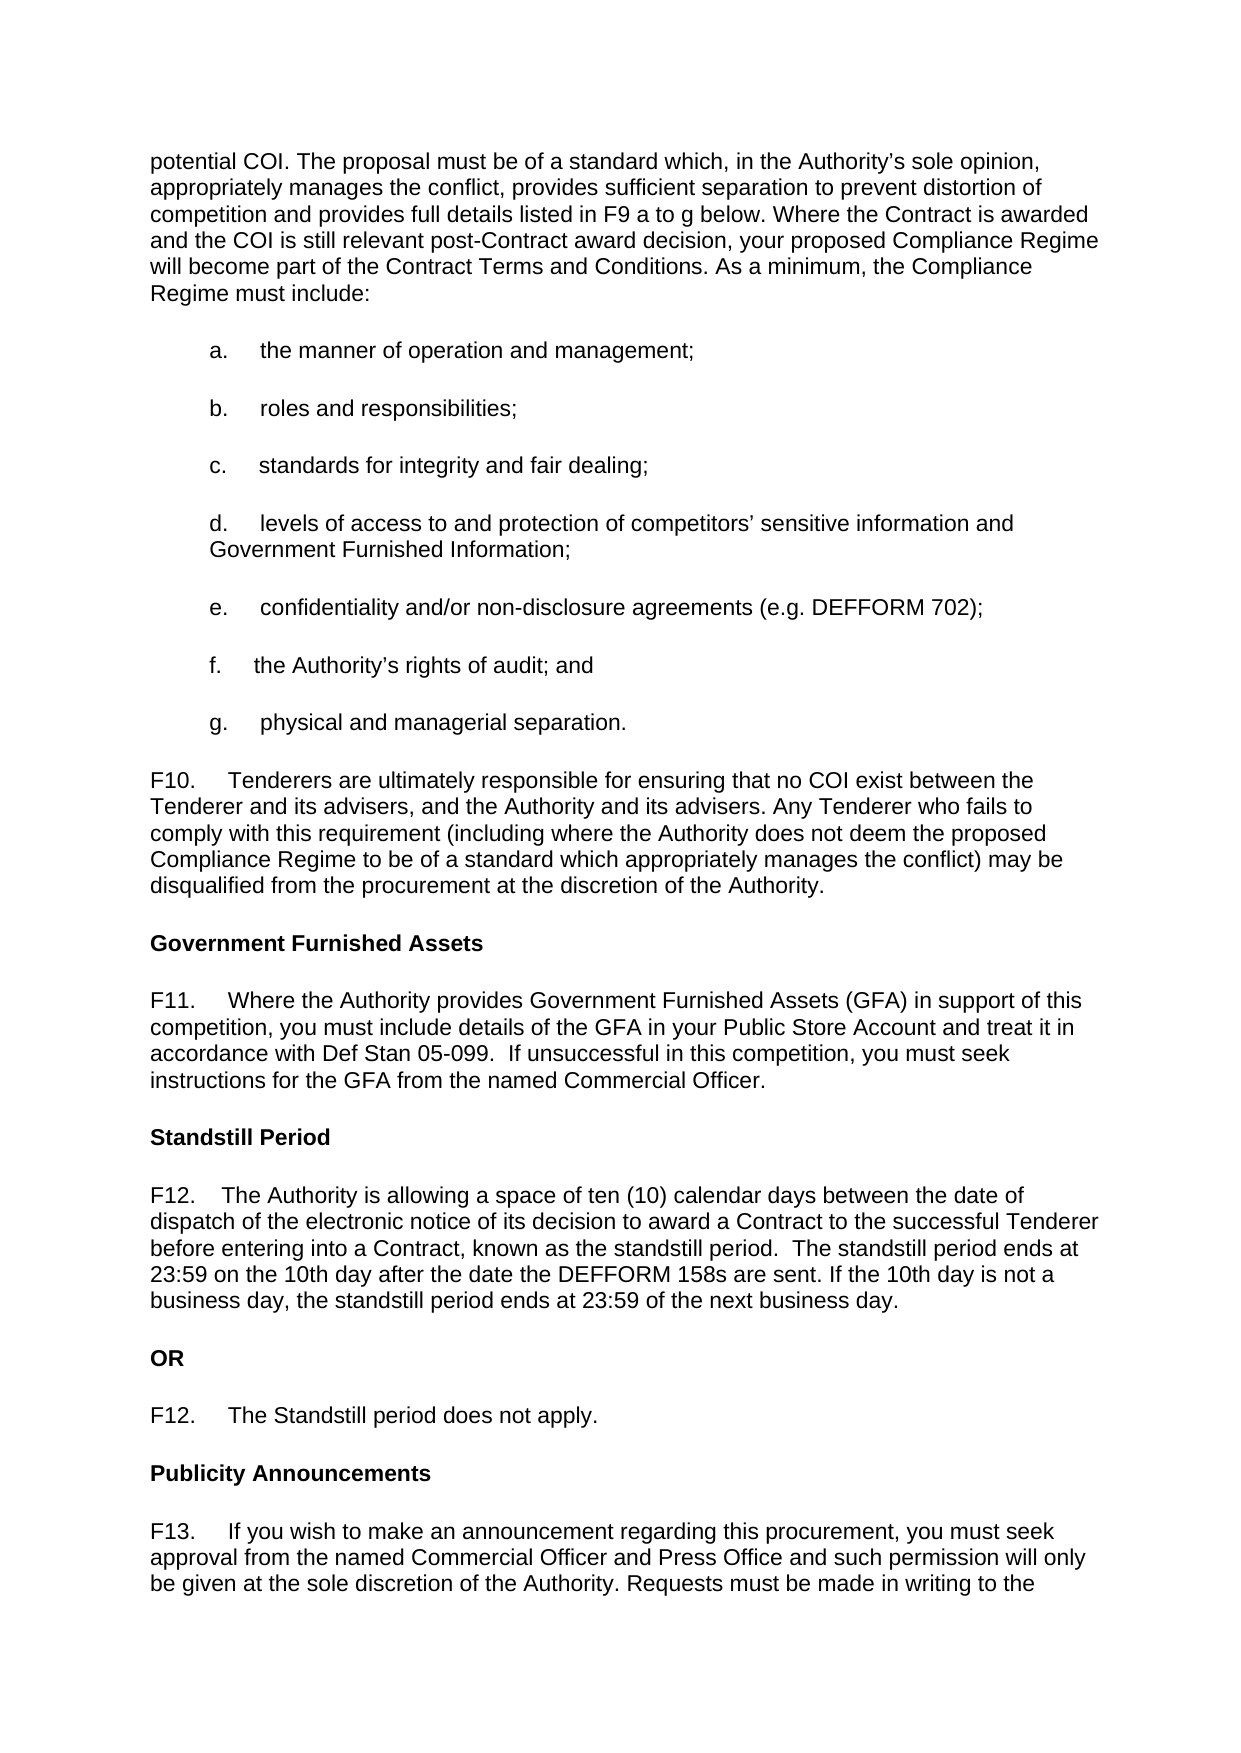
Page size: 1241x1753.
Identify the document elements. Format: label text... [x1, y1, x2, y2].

text f. the Authority’s rights of audit; and [209, 652, 1103, 678]
text Government Furnished Assets [150, 930, 1103, 956]
text F10. Tenderers are ultimately responsible for ensuring that no COI exist between the Tenderer and its advisers, and the Authority and its advisers. Any Tenderer who fails to comply with this requirement (including where the Authority does not deem the proposed Compliance Regime to be of a standard which appropriately manages the conflict) may be disqualified from the procurement at the discretion of the Authority. [150, 767, 1103, 899]
text g. physical and managerial separation. [209, 709, 1103, 736]
text d. levels of access to and protection of competitors’ sensitive information and Government Furnished Information; [209, 510, 1103, 563]
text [150, 148, 1103, 306]
text OR [150, 1345, 1103, 1371]
text F12. The Standstill period does not apply. [150, 1402, 1103, 1429]
text a. the manner of operation and management; [209, 337, 1103, 364]
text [150, 1518, 1103, 1597]
text Standstill Period [150, 1124, 1103, 1151]
text e. confidentiality and/or non-disclosure agreements (e.g. DEFFORM 702); [209, 594, 1103, 620]
text F11. Where the Authority provides Government Furnished Assets (GFA) in support of this competition, you must include details of the GFA in your Public Store Account and treat it in accordance with Def Stan 05-099. If unsuccessful in this competition, you must seek instructions for the GFA from the named Commercial Officer. [150, 987, 1103, 1093]
text F12. The Authority is allowing a space of ten (10) calendar days between the date of dispatch of the electronic notice of its decision to award a Contract to the successful Tenderer before entering into a Contract, known as the standstill period. The standstill period ends at 23:59 on the 10th day after the date the DEFFORM 158s are sent. If the 10th day is not a business day, the standstill period ends at 23:59 of the next business day. [150, 1182, 1103, 1313]
text b. roles and responsibilities; [209, 395, 1103, 421]
text c. standards for integrity and fair dealing; [209, 452, 1103, 479]
text Publicity Announcements [150, 1460, 1103, 1486]
